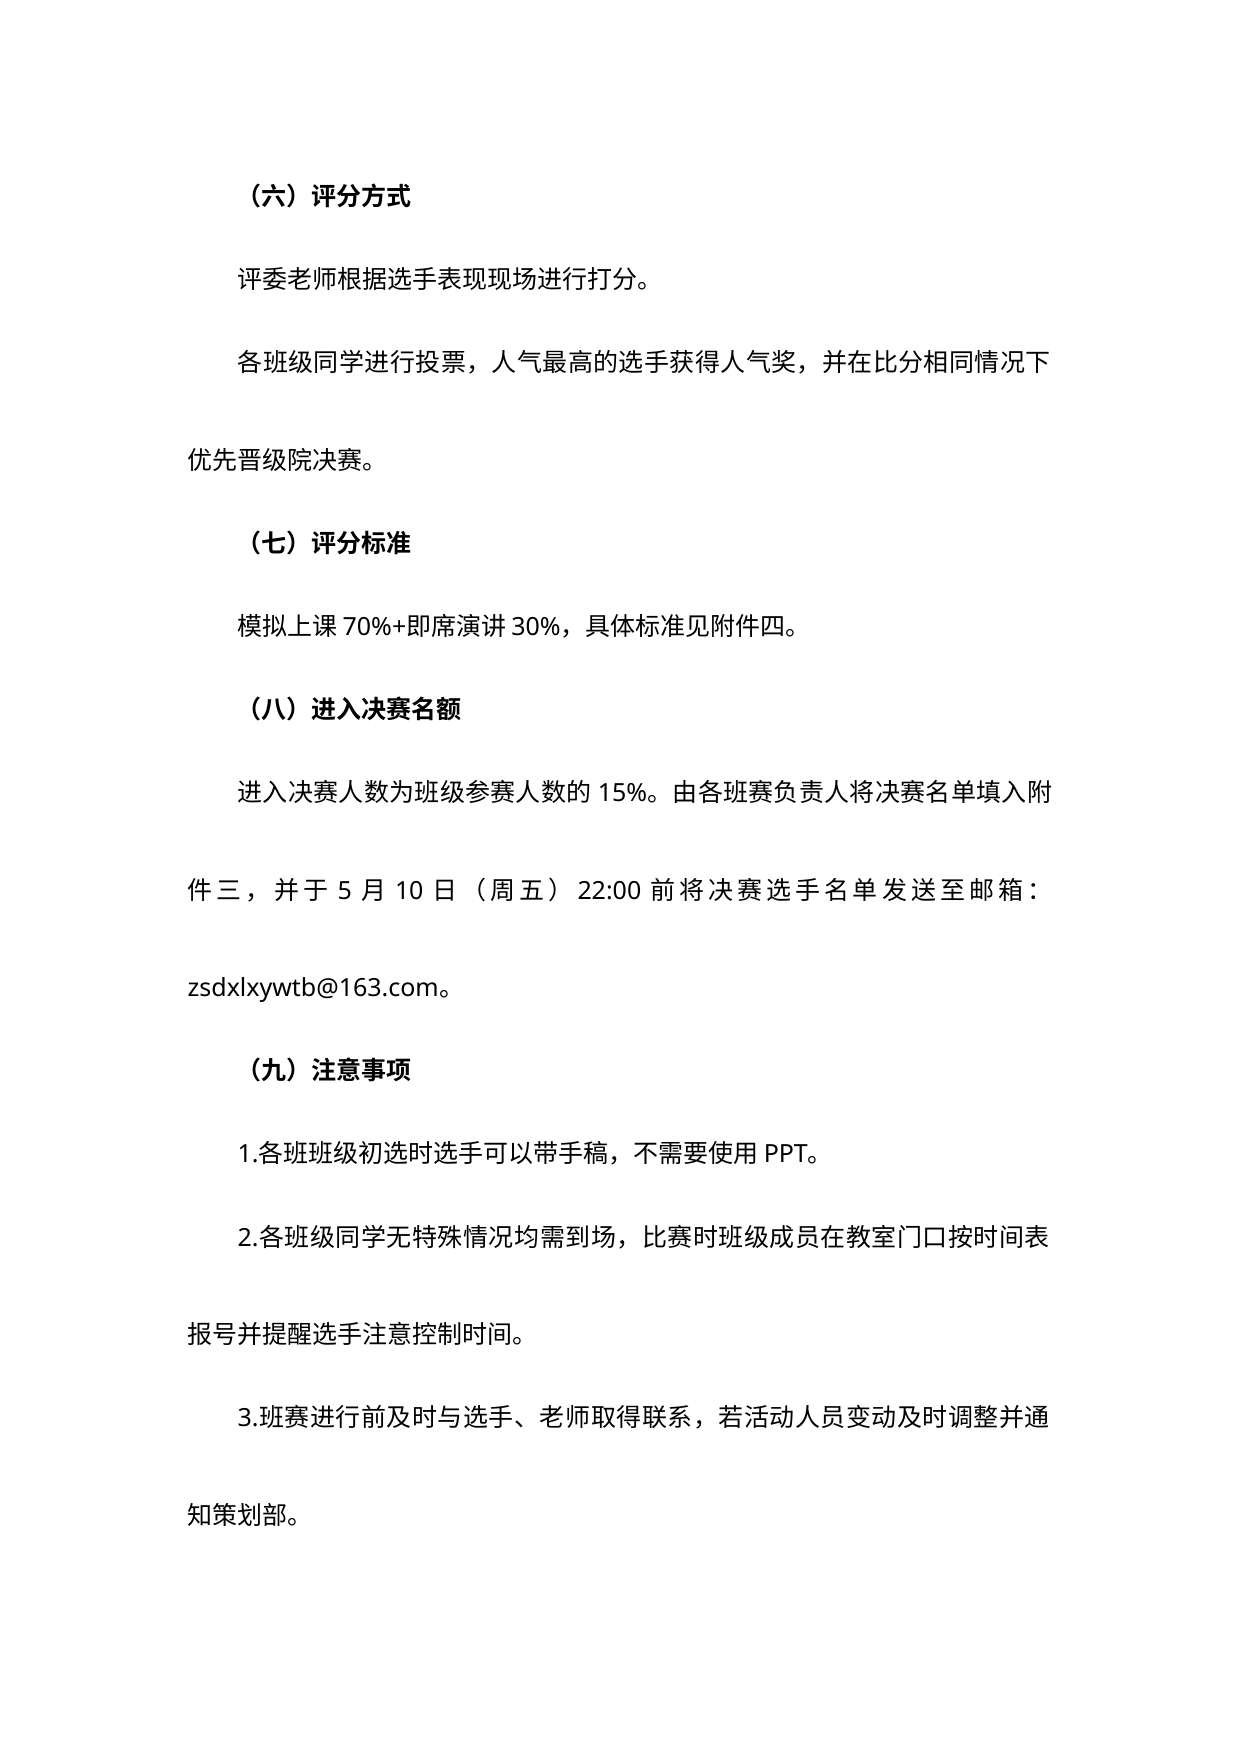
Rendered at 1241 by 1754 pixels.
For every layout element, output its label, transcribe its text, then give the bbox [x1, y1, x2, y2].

text （八）进入决赛名额 [187, 675, 1053, 740]
text （六）评分方式 [187, 162, 1053, 227]
text 1.各班班级初选时选手可以带手稿，不需要使用PPT。 [187, 1119, 1053, 1184]
text 各班级同学进行投票，人气最高的选手获得人气奖，并在比分相同情况下优先晋级院决赛。 [187, 328, 1053, 491]
text 模拟上课70%+即席演讲30%，具体标准见附件四。 [187, 592, 1053, 657]
text （九）注意事项 [187, 1036, 1053, 1101]
text 2.各班级同学无特殊情况均需到场，比赛时班级成员在教室门口按时间表报号并提醒选手注意控制时间。 [187, 1203, 1053, 1365]
text 3.班赛进行前及时与选手、老师取得联系，若活动人员变动及时调整并通知策划部。 [187, 1383, 1053, 1546]
text （七）评分标准 [187, 509, 1053, 574]
text 进入决赛人数为班级参赛人数的15%。由各班赛负责人将决赛名单填入附件三，并于5月10日（周五）22:00前将决赛选手名单发送至邮箱：zsdxlxywtb@163.com。 [187, 758, 1053, 1018]
text 评委老师根据选手表现现场进行打分。 [187, 245, 1053, 310]
